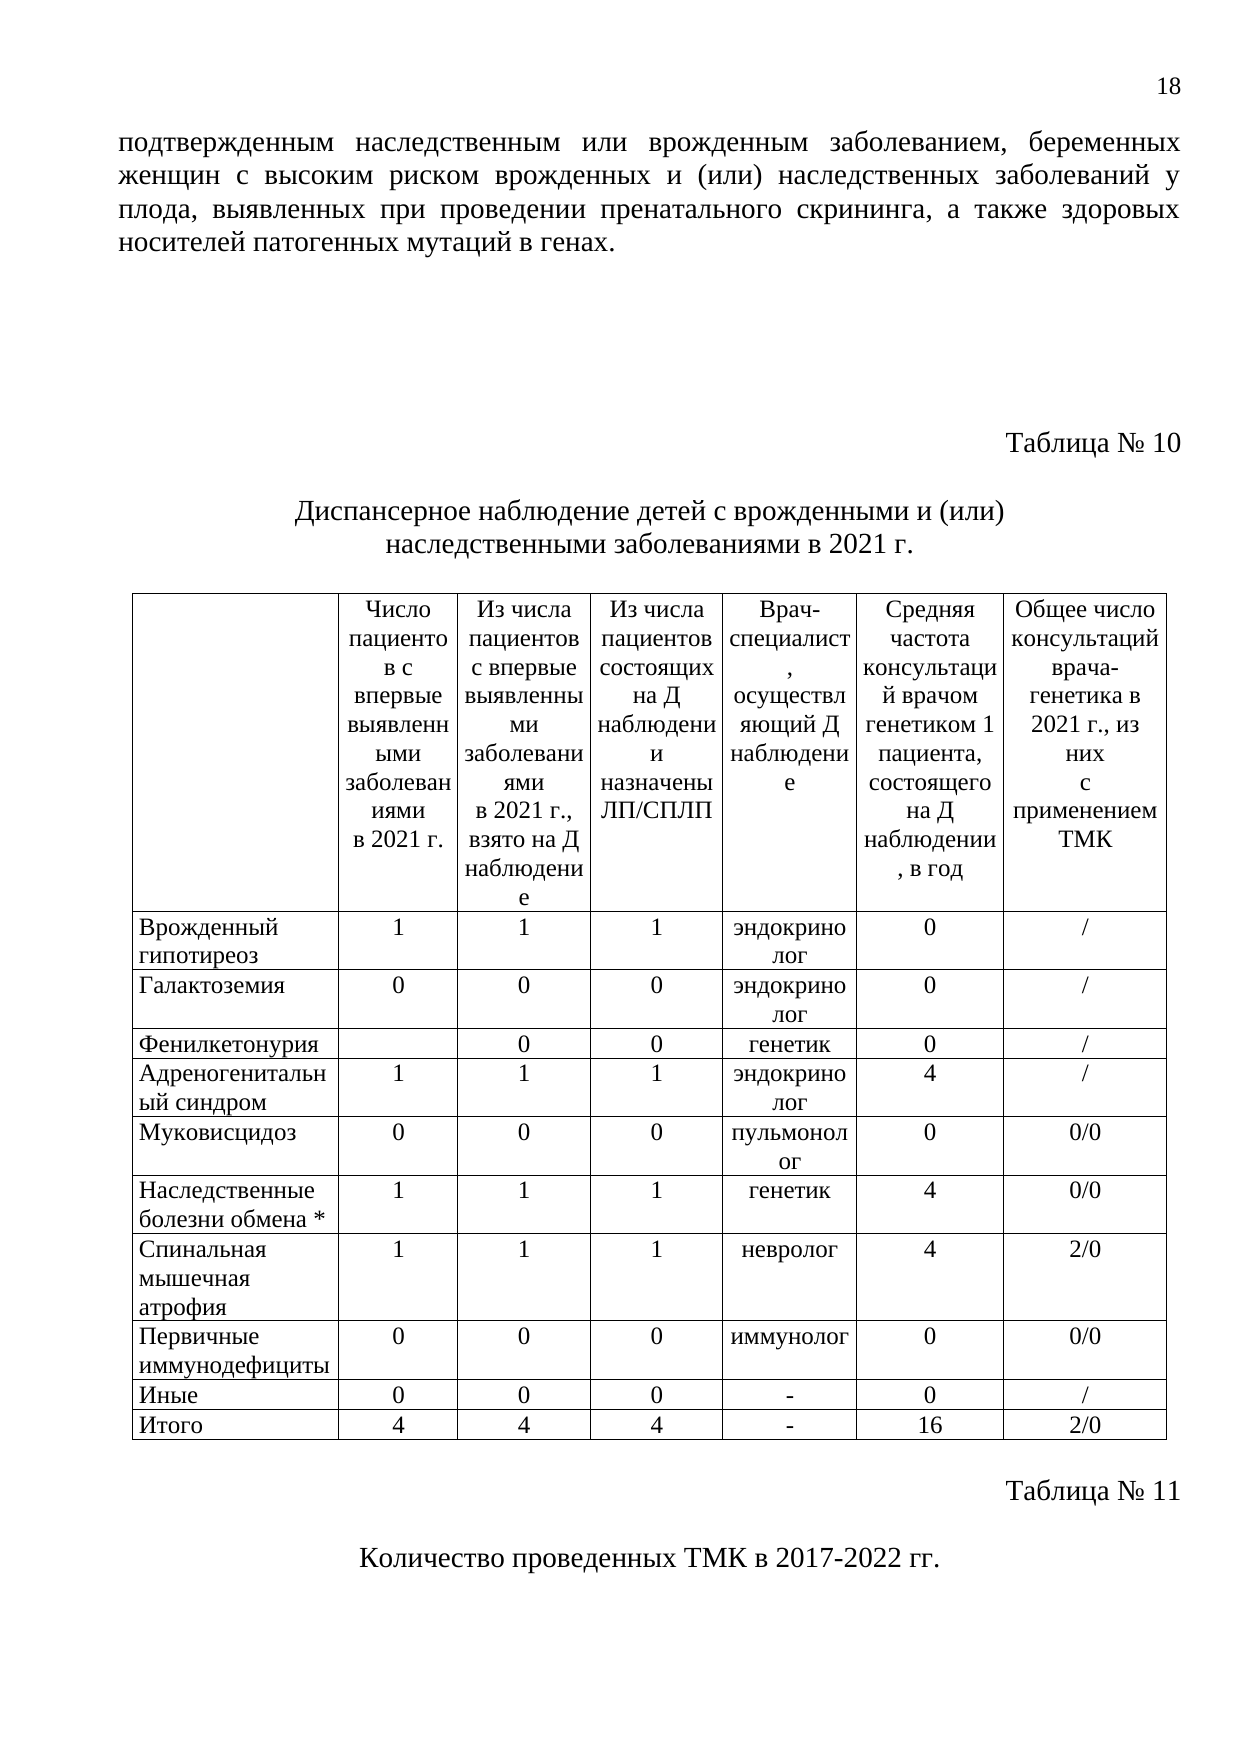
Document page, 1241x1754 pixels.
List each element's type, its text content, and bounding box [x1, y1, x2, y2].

table_cell эндокринолог [723, 1059, 856, 1116]
table_cell 0 [857, 1029, 1003, 1057]
table_cell 0 [339, 1117, 457, 1174]
table_header Число пациентов с впервые выявленными заболеваниями в 2021 г. [339, 594, 457, 911]
table_cell 2/0 [1004, 1234, 1166, 1320]
table_cell / [1004, 1059, 1166, 1116]
table_cell Иные [133, 1380, 338, 1409]
table_cell эндокринолог [723, 970, 856, 1028]
table_cell / [1004, 1029, 1166, 1057]
table_cell 0 [857, 912, 1003, 969]
table_cell - [723, 1410, 856, 1438]
table_cell 2/0 [1004, 1410, 1166, 1438]
table_cell 1 [339, 1176, 457, 1233]
table_header Общее число консультаций врача-генетика в 2021 г., из них с применением ТМК [1004, 594, 1166, 911]
table_cell Наследственные болезни обмена * [133, 1176, 338, 1233]
table_cell 1 [591, 1176, 722, 1233]
table_cell - [723, 1380, 856, 1409]
table_cell 0 [458, 1380, 590, 1409]
table_cell Муковисцидоз [133, 1117, 338, 1174]
table_cell 1 [458, 1234, 590, 1320]
table_cell 0 [458, 1029, 590, 1057]
table_header Врач-специалист, осуществляющий Д наблюдение [723, 594, 856, 911]
table_cell Врожденный гипотиреоз [133, 912, 338, 969]
table_cell 4 [591, 1410, 722, 1438]
table_cell 4 [458, 1410, 590, 1438]
table_cell 0/0 [1004, 1117, 1166, 1174]
table_cell 4 [857, 1176, 1003, 1233]
table_cell 1 [339, 912, 457, 969]
table_cell 16 [857, 1410, 1003, 1438]
table_cell невролог [723, 1234, 856, 1320]
table_cell Итого [133, 1410, 338, 1438]
table_cell иммунолог [723, 1321, 856, 1379]
table_cell 4 [857, 1234, 1003, 1320]
table_cell 1 [458, 1176, 590, 1233]
table_cell пульмонолог [723, 1117, 856, 1174]
table_cell 0 [339, 1321, 457, 1379]
table_cell 4 [857, 1059, 1003, 1116]
table_cell эндокринолог [723, 912, 856, 969]
table_cell 0/0 [1004, 1321, 1166, 1379]
table_cell 1 [458, 1059, 590, 1116]
table_header [133, 594, 338, 911]
table_cell 1 [591, 1234, 722, 1320]
table_cell / [1004, 912, 1166, 969]
table_cell [339, 1029, 457, 1057]
table_cell Галактоземия [133, 970, 338, 1028]
table_cell 0 [857, 1321, 1003, 1379]
table_cell 0 [591, 1321, 722, 1379]
table_cell 0 [857, 970, 1003, 1028]
table_cell 0/0 [1004, 1176, 1166, 1233]
table_header Из числа пациентов с впервые выявленными заболеваниями в 2021 г., взято на Д наблюдение [458, 594, 590, 911]
table_cell / [1004, 970, 1166, 1028]
table_cell 1 [591, 912, 722, 969]
table_cell генетик [723, 1176, 856, 1233]
table_cell Адреногенитальный синдром [133, 1059, 338, 1116]
table_cell 1 [591, 1059, 722, 1116]
table_cell 0 [857, 1380, 1003, 1409]
table_cell 0 [591, 1117, 722, 1174]
table_cell Первичные иммунодефициты [133, 1321, 338, 1379]
table_cell 0 [458, 1117, 590, 1174]
table_cell 1 [458, 912, 590, 969]
text Количество проведенных ТМК в 2017-2022 гг. [118, 1540, 1181, 1574]
table_cell Фенилкетонурия [133, 1029, 338, 1057]
table_cell генетик [723, 1029, 856, 1057]
table_cell 0 [339, 970, 457, 1028]
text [118, 124, 1181, 258]
table_cell Спинальная мышечная атрофия [133, 1234, 338, 1320]
table_header Из числа пациентов состоящих на Д наблюдении назначены ЛП/СПЛП [591, 594, 722, 911]
text Диспансерное наблюдение детей с врожденными и (или) [118, 493, 1181, 526]
table_cell 0 [458, 1321, 590, 1379]
table_cell 0 [857, 1117, 1003, 1174]
table_cell 0 [591, 970, 722, 1028]
table_cell 0 [339, 1380, 457, 1409]
table_cell 0 [591, 1029, 722, 1057]
table_cell 0 [591, 1380, 722, 1409]
table_cell 0 [458, 970, 590, 1028]
table_header Средняя частота консультаций врачом генетиком 1 пациента, состоящего на Д наблюдении, в год [857, 594, 1003, 911]
table_cell 4 [339, 1410, 457, 1438]
table_cell 1 [339, 1234, 457, 1320]
text наследственными заболеваниями в 2021 г. [118, 526, 1181, 560]
text Таблица № 11 [118, 1473, 1181, 1507]
table_cell 1 [339, 1059, 457, 1116]
table_cell / [1004, 1380, 1166, 1409]
text Таблица № 10 [118, 426, 1181, 459]
